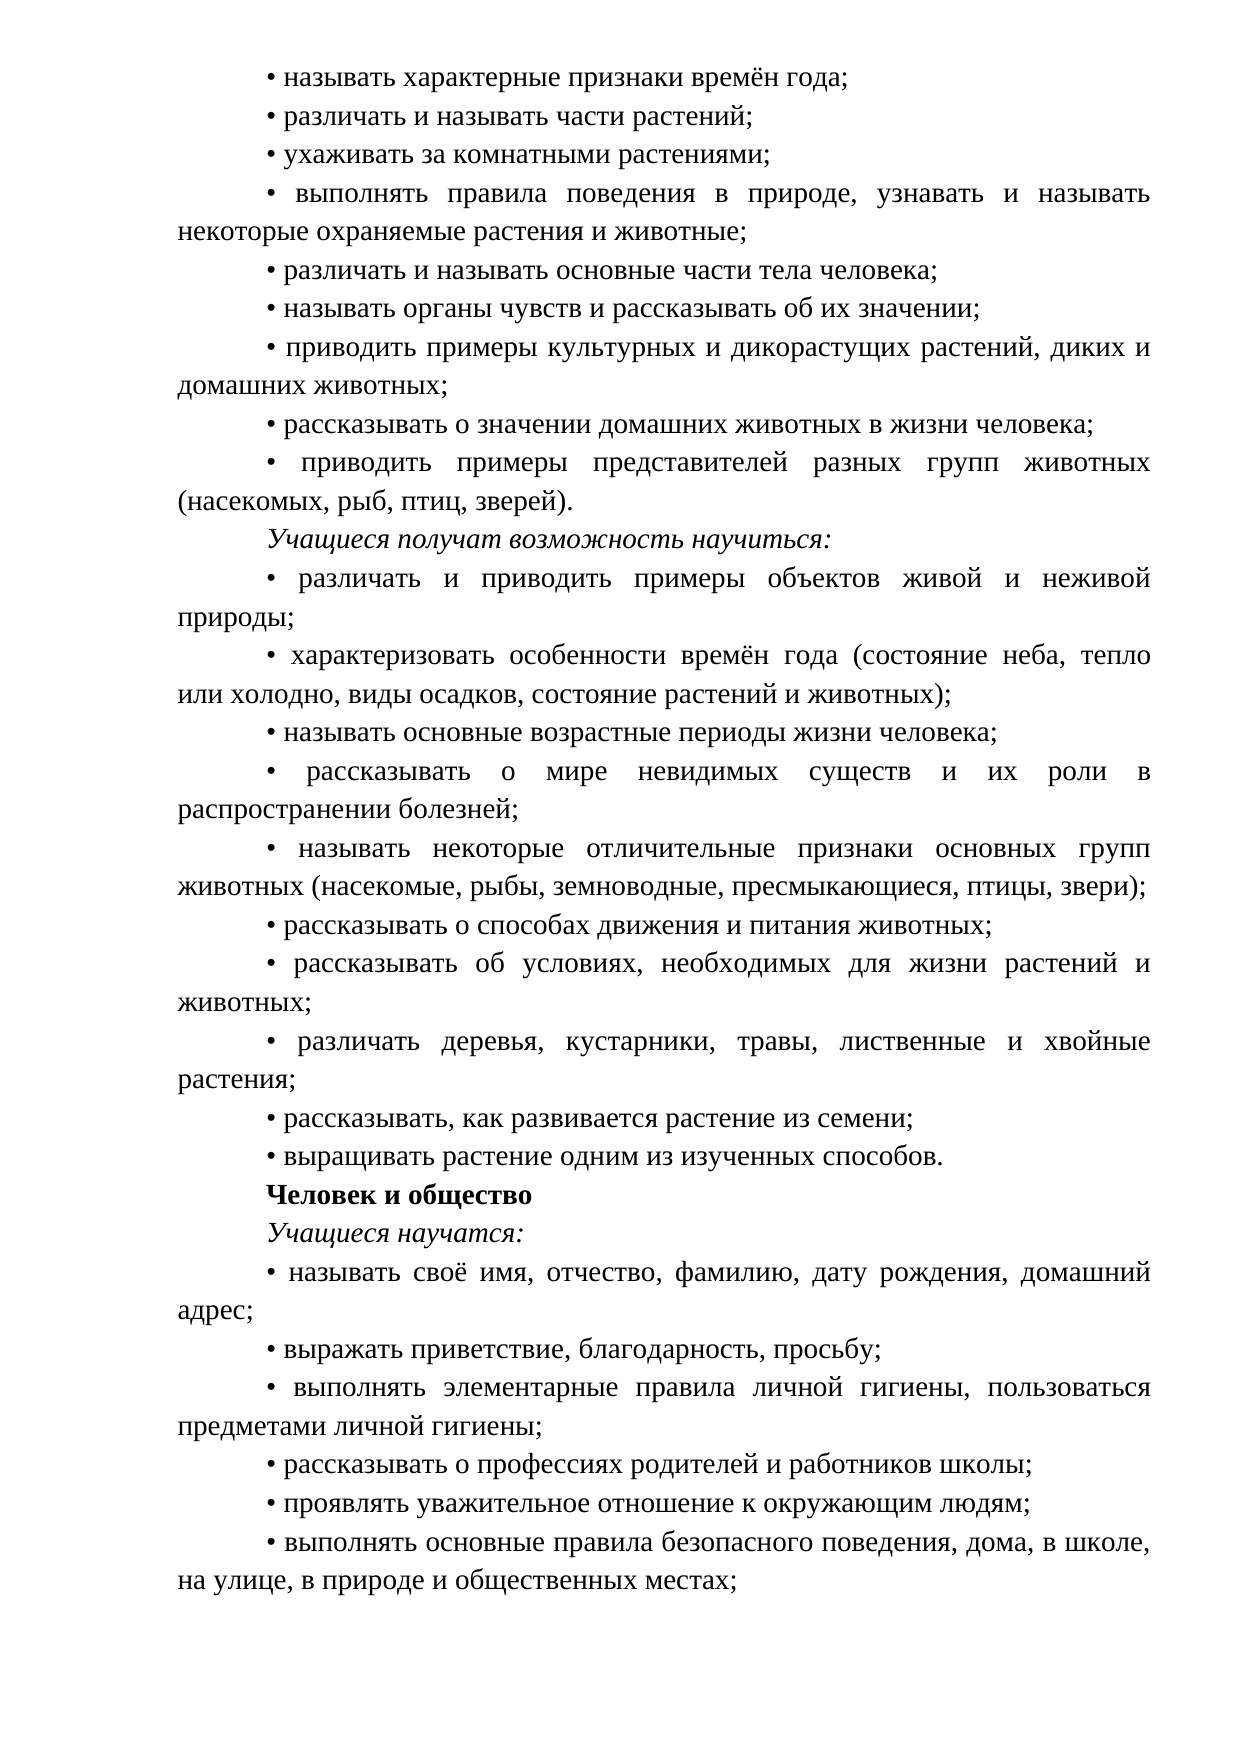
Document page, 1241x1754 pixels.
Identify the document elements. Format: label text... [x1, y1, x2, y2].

text • характеризовать особенности времён года (состояние неба, тепло или холодно, виды осадков, состояние растений и животных); [177, 637, 1152, 709]
text • рассказывать, как развивается растение из семени; [177, 1100, 1152, 1133]
text • рассказывать о профессиях родителей и работников школы; [177, 1447, 1152, 1480]
text • выполнять элементарные правила личной гигиены, пользоваться предметами личной гигиены; [177, 1369, 1152, 1442]
text • называть органы чувств и рассказывать об их значении; [177, 290, 1152, 324]
text • ухаживать за комнатными растениями; [177, 136, 1152, 170]
text • выполнять основные правила безопасного поведения, дома, в школе, на улице, в природе и общественных местах; [177, 1524, 1152, 1596]
text • называть некоторые отличительные признаки основных групп животных (насекомые, рыбы, земноводные, пресмыкающиеся, птицы, звери); [177, 830, 1152, 902]
text • проявлять уважительное отношение к окружающим людям; [177, 1485, 1152, 1519]
text • рассказывать о способах движения и питания животных; [177, 907, 1152, 941]
text • выражать приветствие, благодарность, просьбу; [177, 1331, 1152, 1364]
text • различать и называть части растений; [177, 98, 1152, 131]
text • называть основные возрастные периоды жизни человека; [177, 714, 1152, 748]
text • называть характерные признаки времён года; [177, 59, 1152, 93]
text • рассказывать об условиях, необходимых для жизни растений и животных; [177, 946, 1152, 1018]
text • рассказывать о мире невидимых существ и их роли в распространении болезней; [177, 753, 1152, 825]
text • приводить примеры культурных и дикорастущих растений, диких и домашних животных; [177, 329, 1152, 401]
text • выполнять правила поведения в природе, узнавать и называть некоторые охраняемые растения и животные; [177, 175, 1152, 247]
text • рассказывать о значении домашних животных в жизни человека; [177, 406, 1152, 439]
text • различать и приводить примеры объектов живой и неживой природы; [177, 560, 1152, 632]
text Учащиеся научатся: [177, 1215, 1152, 1249]
text • приводить примеры представителей разных групп животных (насекомых, рыб, птиц, зверей). [177, 444, 1152, 517]
text • выращивать растение одним из изученных способов. [177, 1138, 1152, 1172]
text • различать и называть основные части тела человека; [177, 252, 1152, 285]
text Человек и общество [177, 1177, 1152, 1210]
text • называть своё имя, отчество, фамилию, дату рождения, домашний адрес; [177, 1254, 1152, 1326]
text • различать деревья, кустарники, травы, лиственные и хвойные растения; [177, 1023, 1152, 1095]
text Учащиеся получат возможность научиться: [177, 522, 1152, 555]
